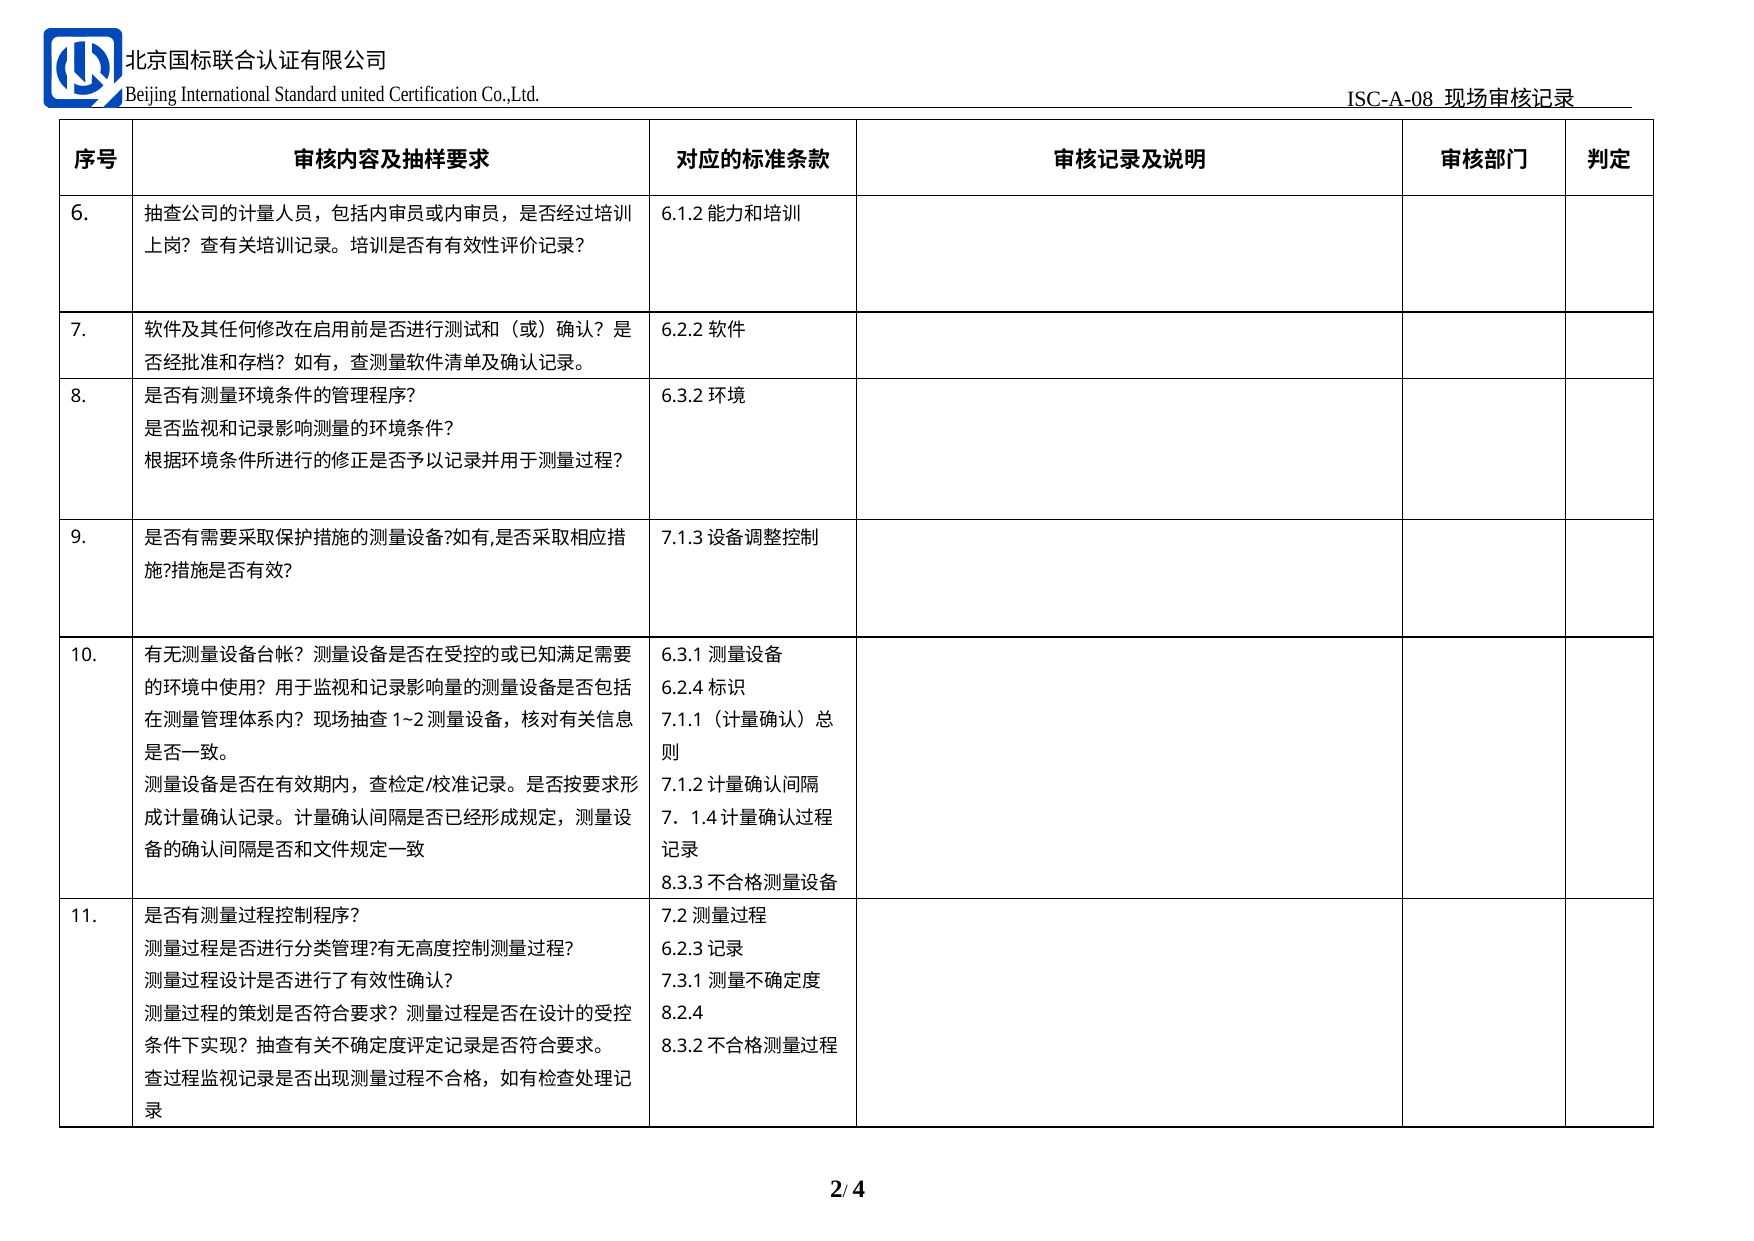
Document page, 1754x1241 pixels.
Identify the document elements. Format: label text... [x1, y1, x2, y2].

table_cell 6.3.1 测量设备 标识 7.1.1（计量确认）总则 7.1.2计量确认间隔 7．1.4计量确认过程记录 8.3.3不合格测量设备 [650, 638, 856, 897]
table_cell [60, 196, 132, 311]
table_cell [60, 899, 132, 1126]
table_cell [1566, 379, 1653, 519]
table_header 序号 [60, 120, 132, 195]
table_cell [1403, 196, 1565, 311]
table_cell [857, 899, 1402, 1126]
table_cell [1403, 313, 1565, 377]
table_cell 抽查公司的计量人员，包括内审员或内审员，是否经过培训上岗？查有关培训记录。培训是否有有效性评价记录？ [133, 196, 649, 311]
table_cell 6.3.2 环境 [650, 379, 856, 519]
table_cell [857, 313, 1402, 377]
table_cell [857, 196, 1402, 311]
table_cell [60, 379, 132, 519]
table_cell 7.2 测量过程 6.2.3记录 7.3.1 测量不确定度 8.2.4 8.3.2不合格测量过程 [650, 899, 856, 1126]
table_cell 6.1.2能力和培训 [650, 196, 856, 311]
picture [43, 28, 123, 108]
table_header 对应的标准条款 [650, 120, 856, 195]
table_cell 有无测量设备台帐？测量设备是否在受控的或已知满足需要的环境中使用？用于监视和记录影响量的测量设备是否包括在测量管理体系内？现场抽查1~2测量设备，核对有关信息是否一致。 测量设备是否在有效期内，查检定/校准记录。是否按要求形成计量确认记录。计量确认间隔是否已经形成规定，测量设备的确认间隔是否和文件规定一致 [133, 638, 649, 897]
table_header 审核记录及说明 [857, 120, 1402, 195]
table_cell [1403, 520, 1565, 636]
table_cell [60, 520, 132, 636]
table_cell 6.2.2 软件 [650, 313, 856, 377]
table_cell [857, 520, 1402, 636]
table_header 审核部门 [1403, 120, 1565, 195]
table_cell [1566, 899, 1653, 1126]
table_cell 是否有测量过程控制程序？ 测量过程是否进行分类管理?有无高度控制测量过程? 测量过程设计是否进行了有效性确认? 测量过程的策划是否符合要求？测量过程是否在设计的受控条件下实现？抽查有关不确定度评定记录是否符合要求。 查过程监视记录是否出现测量过程不合格，如有检查处理记录 [133, 899, 649, 1126]
table_cell [60, 638, 132, 897]
table_cell [857, 638, 1402, 897]
table_header 审核内容及抽样要求 [133, 120, 649, 195]
table_cell [1403, 638, 1565, 897]
table_cell 是否有需要采取保护措施的测量设备?如有,是否采取相应措施?措施是否有效? [133, 520, 649, 636]
table_cell [1566, 520, 1653, 636]
table_header 判定 [1566, 120, 1653, 195]
table_cell [857, 379, 1402, 519]
table_cell [1403, 899, 1565, 1126]
table_cell 是否有测量环境条件的管理程序？ 是否监视和记录影响测量的环境条件？ 根据环境条件所进行的修正是否予以记录并用于测量过程？ [133, 379, 649, 519]
table_cell [1566, 313, 1653, 377]
table_cell [60, 313, 132, 377]
table_cell [1403, 379, 1565, 519]
table_cell 软件及其任何修改在启用前是否进行测试和（或）确认？是否经批准和存档？如有，查测量软件清单及确认记录。 [133, 313, 649, 377]
table_cell 7.1.3设备调整控制 [650, 520, 856, 636]
table_cell [1566, 196, 1653, 311]
table_cell [1566, 638, 1653, 897]
